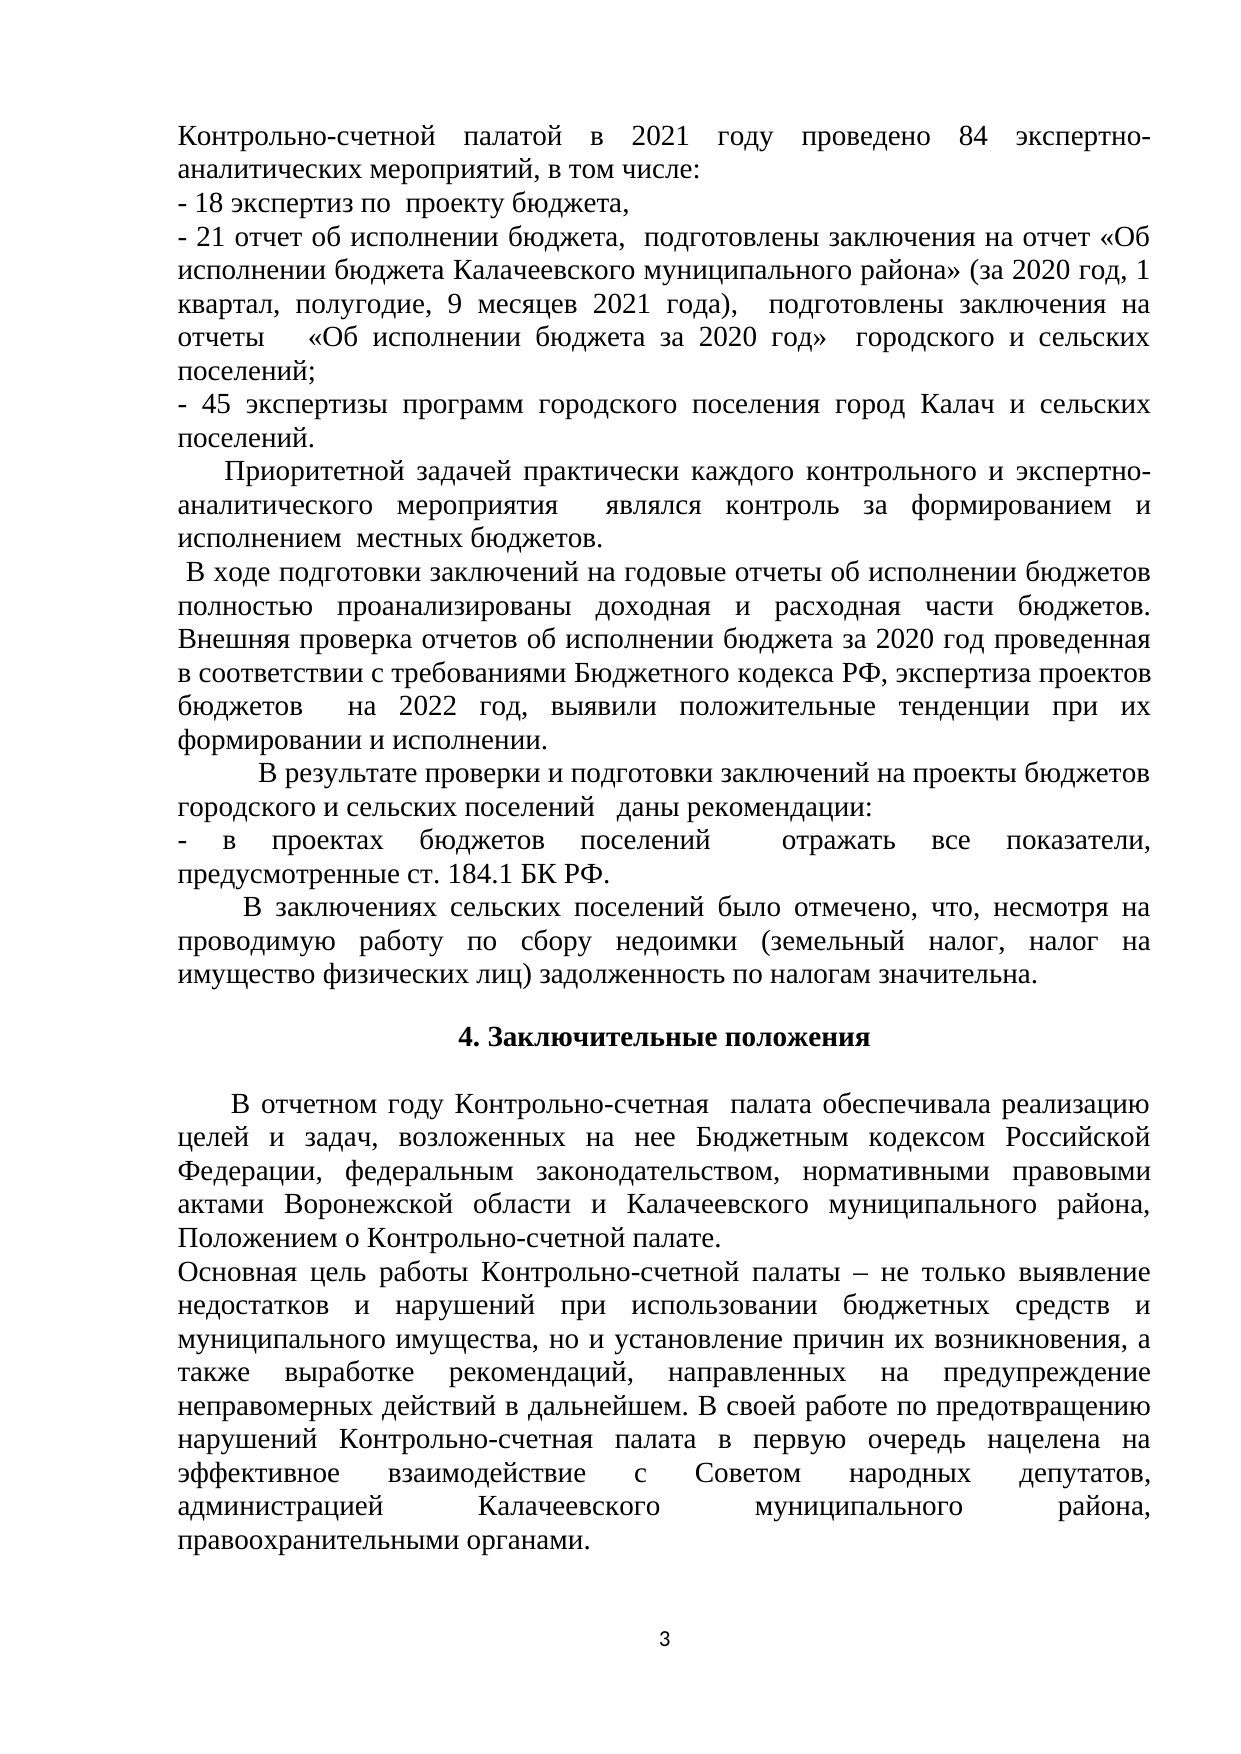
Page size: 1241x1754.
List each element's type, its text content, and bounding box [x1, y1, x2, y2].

text - 18 экспертиз по проекту бюджета, [177, 185, 1152, 219]
text В отчетном году Контрольно-счетная палата обеспечивала реализацию целей и задач, возложенных на нее Бюджетным кодексом Российской Федерации, федеральным законодательством, нормативными правовыми актами Воронежской области и Калачеевского муниципального района, Положением о Контрольно-счетной палате. [177, 1086, 1152, 1254]
text В заключениях сельских поселений было отмечено, что, несмотря на проводимую работу по сбору недоимки (земельный налог, налог на имущество физических лиц) задолженность по налогам значительна. [177, 889, 1152, 990]
text - 45 экспертизы программ городского поселения город Калач и сельских поселений. [177, 386, 1152, 453]
text - в проектах бюджетов поселений отражать все показатели, предусмотренные ст. 184.1 БК РФ. [177, 822, 1152, 889]
text В результате проверки и подготовки заключений на проекты бюджетов городского и сельских поселений даны рекомендации: [177, 755, 1152, 822]
text В ходе подготовки заключений на годовые отчеты об исполнении бюджетов полностью проанализированы доходная и расходная части бюджетов. Внешняя проверка отчетов об исполнении бюджета за 2020 год проведенная в соответствии с требованиями Бюджетного кодекса РФ, экспертиза проектов бюджетов на 2022 год, выявили положительные тенденции при их формировании и исполнении. [177, 554, 1152, 755]
text Приоритетной задачей практически каждого контрольного и экспертно-аналитического мероприятия являлся контроль за формированием и исполнением местных бюджетов. [177, 453, 1152, 554]
text - 21 отчет об исполнении бюджета, подготовлены заключения на отчет «Об исполнении бюджета Калачеевского муниципального района» (за 2020 год, 1 квартал, полугодие, 9 месяцев 2021 года), подготовлены заключения на отчеты «Об исполнении бюджета за 2020 год» городского и сельских поселений; [177, 219, 1152, 386]
text Основная цель работы Контрольно-счетной палаты – не только выявление недостатков и нарушений при использовании бюджетных средств и муниципального имущества, но и установление причин их возникновения, а также выработке рекомендаций, направленных на предупреждение неправомерных действий в дальнейшем. В своей работе по предотвращению нарушений Контрольно-счетная палата в первую очередь нацелена на эффективное взаимодействие с Советом народных депутатов, администрацией Калачеевского муниципального района, правоохранительными органами. [177, 1254, 1152, 1556]
text 4. Заключительные положения [177, 1019, 1152, 1052]
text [177, 118, 1152, 185]
